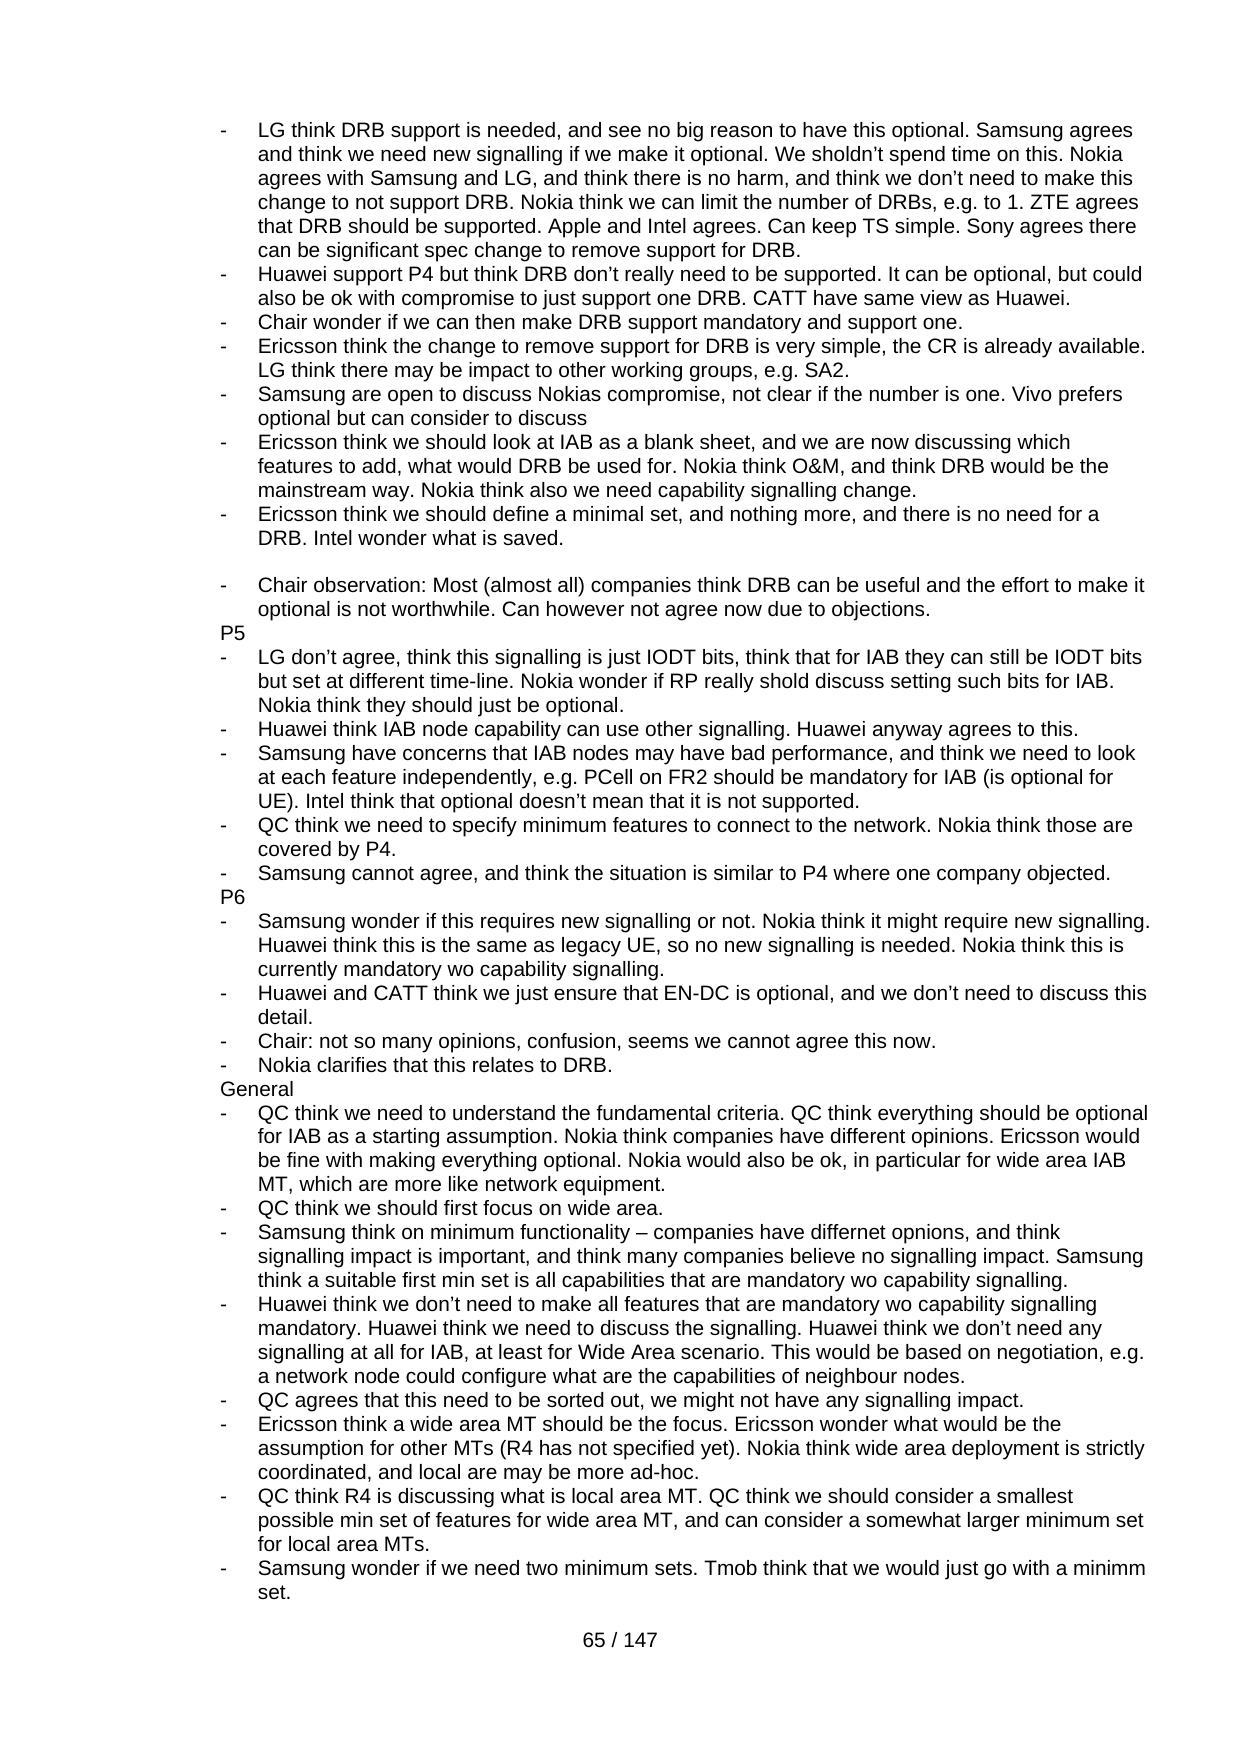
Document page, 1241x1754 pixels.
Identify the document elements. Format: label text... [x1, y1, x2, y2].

text - Huawei think IAB node capability can use other signalling. Huawei anyway agrees to this. [220, 717, 1152, 741]
text - Chair wonder if we can then make DRB support mandatory and support one. [220, 310, 1152, 334]
text - Samsung are open to discuss Nokias compromise, not clear if the number is one. Vivo prefers optional but can consider to discuss [220, 382, 1152, 429]
text - QC think we need to understand the fundamental criteria. QC think everything should be optional for IAB as a starting assumption. Nokia think companies have different opinions. Ericsson would be fine with making everything optional. Nokia would also be ok, in particular for wide area IAB MT, which are more like network equipment. [220, 1100, 1152, 1196]
text - Ericsson think a wide area MT should be the focus. Ericsson wonder what would be the assumption for other MTs (R4 has not specified yet). Nokia think wide area deployment is strictly coordinated, and local are may be more ad-hoc. [220, 1412, 1152, 1484]
text - Samsung have concerns that IAB nodes may have bad performance, and think we need to look at each feature independently, e.g. PCell on FR2 should be mandatory for IAB (is optional for UE). Intel think that optional doesn’t mean that it is not supported. [220, 741, 1152, 813]
text - Ericsson think we should define a minimal set, and nothing more, and there is no need for a DRB. Intel wonder what is saved. [220, 501, 1152, 549]
text - LG don’t agree, think this signalling is just IODT bits, think that for IAB they can still be IODT bits but set at different time-line. Nokia wonder if RP really shold discuss setting such bits for IAB. Nokia think they should just be optional. [220, 645, 1152, 717]
text - QC agrees that this need to be sorted out, we might not have any signalling impact. [220, 1388, 1152, 1412]
text - Ericsson think we should look at IAB as a blank sheet, and we are now discussing which features to add, what would DRB be used for. Nokia think O&M, and think DRB would be the mainstream way. Nokia think also we need capability signalling change. [220, 429, 1152, 501]
text - Ericsson think the change to remove support for DRB is very simple, the CR is already available. LG think there may be impact to other working groups, e.g. SA2. [220, 334, 1152, 382]
text - QC think we should first focus on wide area. [220, 1196, 1152, 1220]
text P5 [220, 621, 1152, 645]
text General [220, 1076, 1152, 1100]
text - Samsung cannot agree, and think the situation is similar to P4 where one company objected. [220, 861, 1152, 885]
text - Huawei support P4 but think DRB don’t really need to be supported. It can be optional, but could also be ok with compromise to just support one DRB. CATT have same view as Huawei. [220, 262, 1152, 310]
text - Samsung think on minimum functionality – companies have differnet opnions, and think signalling impact is important, and think many companies believe no signalling impact. Samsung think a suitable first min set is all capabilities that are mandatory wo capability signalling. [220, 1220, 1152, 1292]
text - Chair observation: Most (almost all) companies think DRB can be useful and the effort to make it optional is not worthwhile. Can however not agree now due to objections. [220, 573, 1152, 621]
text - Samsung wonder if this requires new signalling or not. Nokia think it might require new signalling. Huawei think this is the same as legacy UE, so no new signalling is needed. Nokia think this is currently mandatory wo capability signalling. [220, 909, 1152, 981]
text - LG think DRB support is needed, and see no big reason to have this optional. Samsung agrees and think we need new signalling if we make it optional. We sholdn’t spend time on this. Nokia agrees with Samsung and LG, and think there is no harm, and think we don’t need to make this change to not support DRB. Nokia think we can limit the number of DRBs, e.g. to 1. ZTE agrees that DRB should be supported. Apple and Intel agrees. Can keep TS simple. Sony agrees there can be significant spec change to remove support for DRB. [220, 118, 1152, 262]
text - Samsung wonder if we need two minimum sets. Tmob think that we would just go with a minimm set. [220, 1556, 1152, 1603]
text - QC think R4 is discussing what is local area MT. QC think we should consider a smallest possible min set of features for wide area MT, and can consider a somewhat larger minimum set for local area MTs. [220, 1484, 1152, 1556]
text P6 [220, 885, 1152, 909]
text - Nokia clarifies that this relates to DRB. [220, 1052, 1152, 1076]
text - Huawei think we don’t need to make all features that are mandatory wo capability signalling mandatory. Huawei think we need to discuss the signalling. Huawei think we don’t need any signalling at all for IAB, at least for Wide Area scenario. This would be based on negotiation, e.g. a network node could configure what are the capabilities of neighbour nodes. [220, 1292, 1152, 1388]
text - Huawei and CATT think we just ensure that EN-DC is optional, and we don’t need to discuss this detail. [220, 981, 1152, 1028]
text - Chair: not so many opinions, confusion, seems we cannot agree this now. [220, 1028, 1152, 1052]
text - QC think we need to specify minimum features to connect to the network. Nokia think those are covered by P4. [220, 813, 1152, 861]
